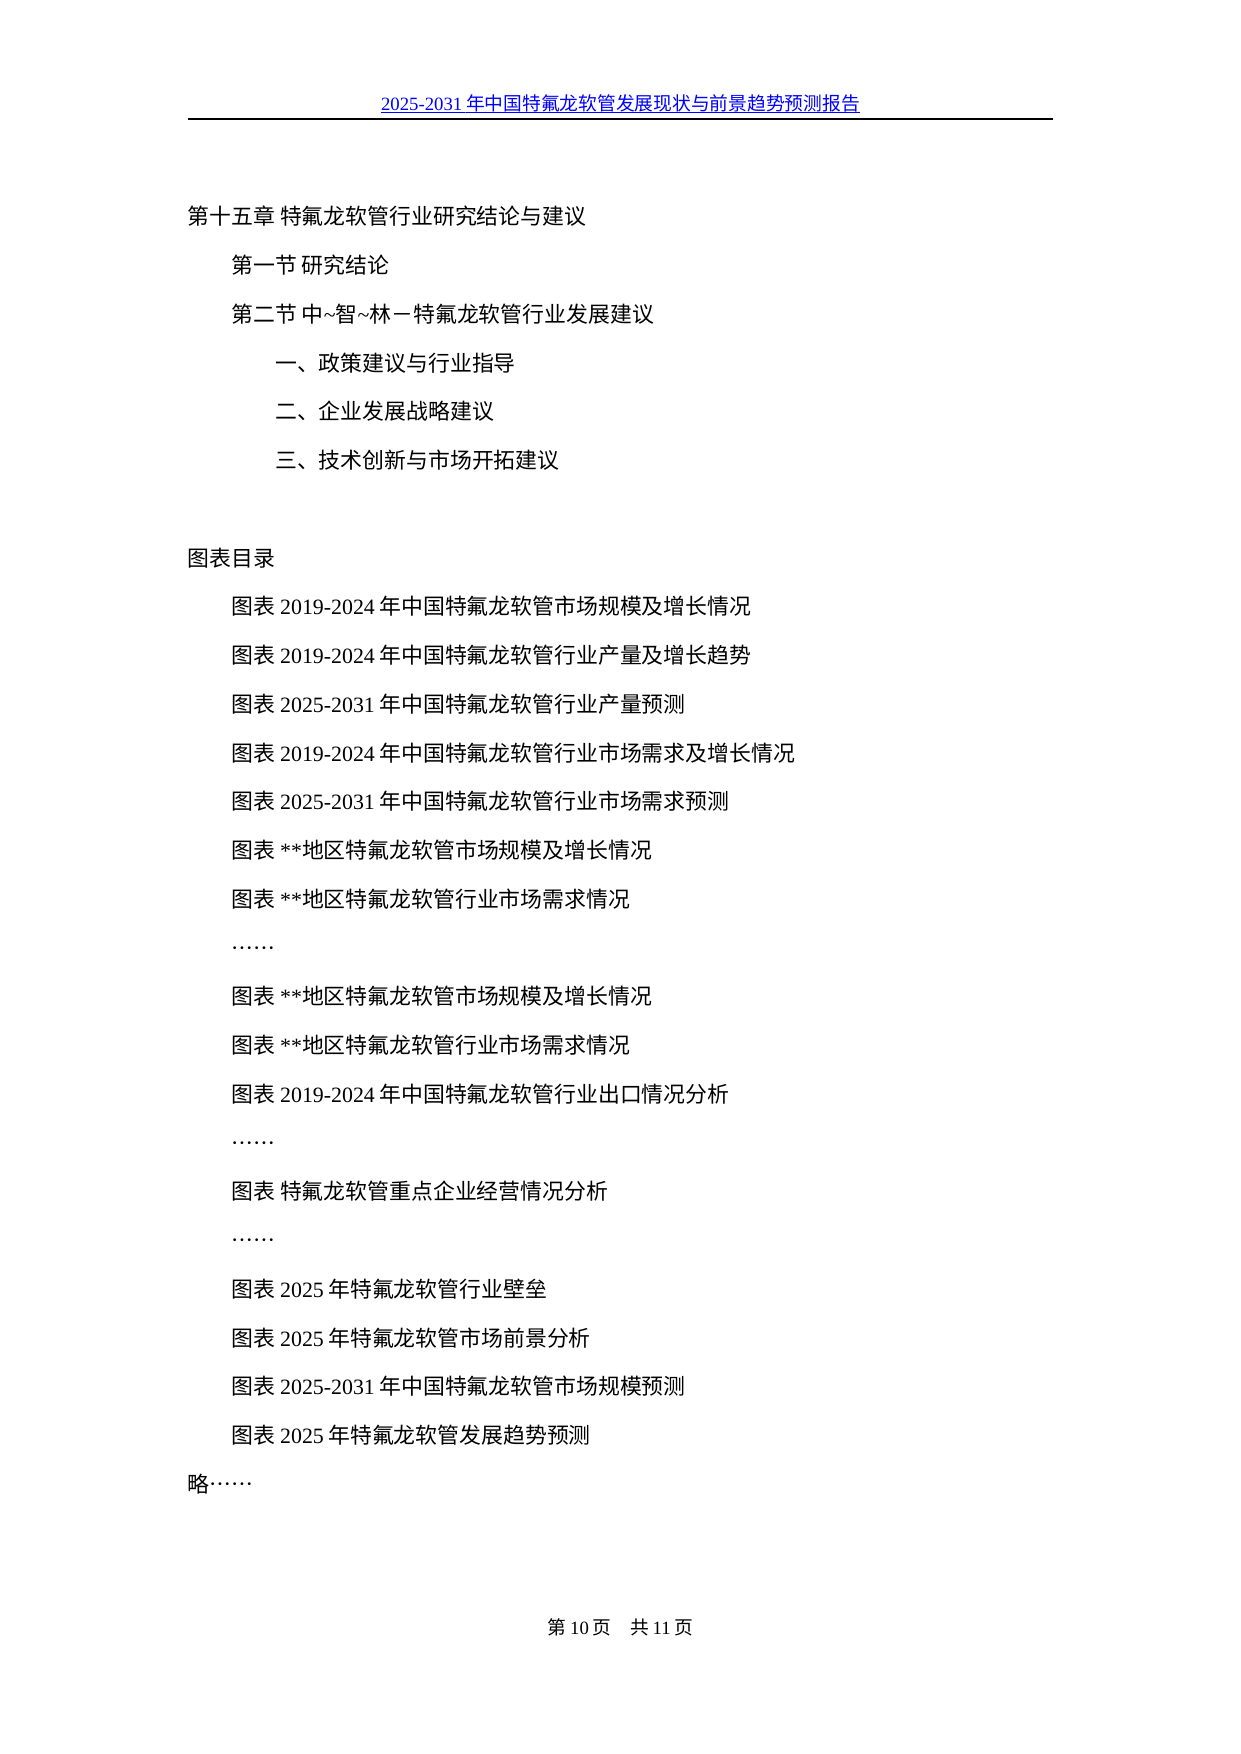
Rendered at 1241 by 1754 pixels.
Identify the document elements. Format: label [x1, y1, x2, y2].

text [187, 150, 1053, 1499]
